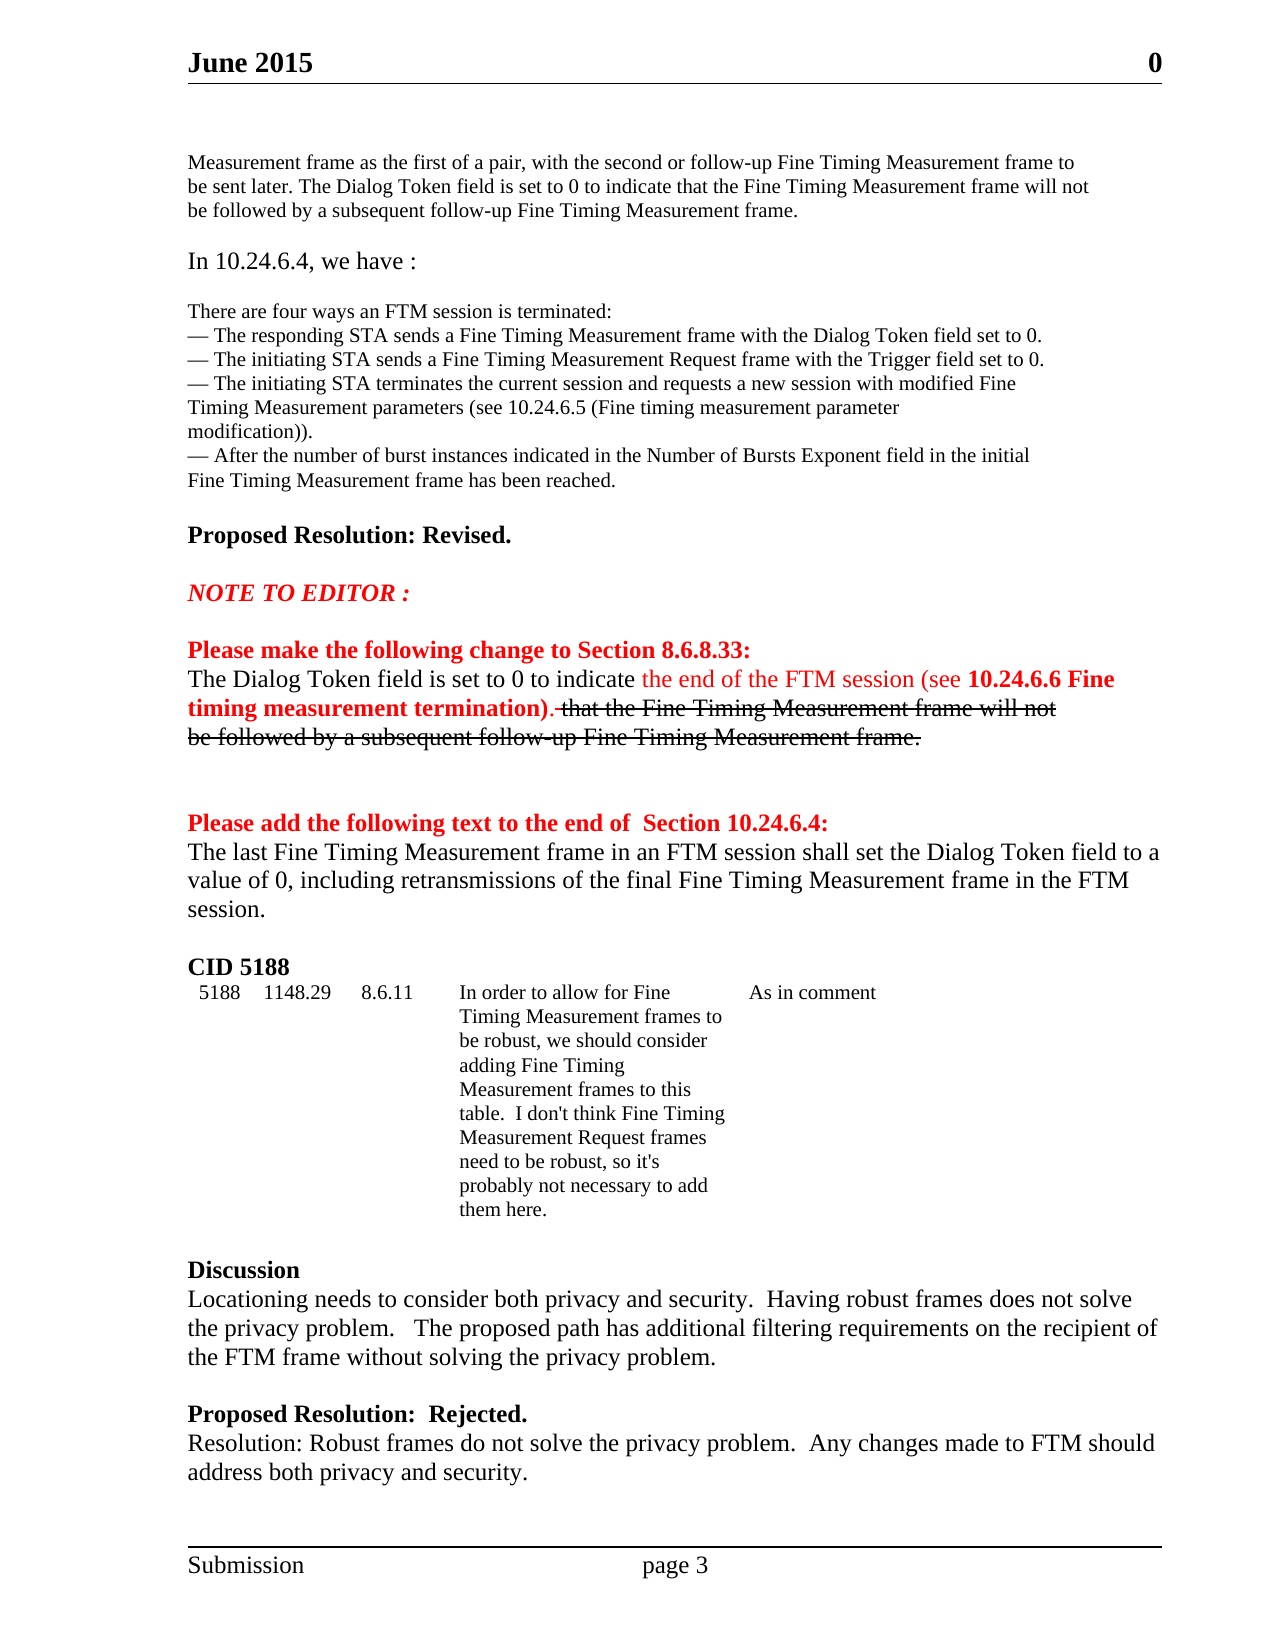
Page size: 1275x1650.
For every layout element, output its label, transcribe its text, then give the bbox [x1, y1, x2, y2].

text There are four ways an FTM session is terminated: [187, 299, 1162, 323]
text — After the number of burst instances indicated in the Number of Bursts Exponent field in the initial [187, 443, 1162, 467]
text Proposed Resolution: Rejected. [187, 1399, 1162, 1428]
text Timing Measurement parameters (see 10.24.6.5 (Fine timing measurement parameter [187, 395, 1162, 419]
table_header 5188 [188, 980, 252, 1255]
text — The initiating STA terminates the current session and requests a new session with modified Fine [187, 371, 1162, 395]
text Locationing needs to consider both privacy and security. Having robust frames does not solve the privacy problem. The proposed path has additional filtering requirements on the recipient of the FTM frame without solving the privacy problem. [187, 1284, 1162, 1370]
text be sent later. The Dialog Token field is set to 0 to indicate that the Fine Timing Measurement frame will not [187, 174, 1162, 198]
table_header 1148.29 [252, 980, 350, 1255]
text The Dialog Token field is set to 0 to indicate the end of the FTM session (see 10.24.6.6 Fine timing measurement termination). that the Fine Timing Measurement frame will not [187, 664, 1162, 722]
text — The responding STA sends a Fine Timing Measurement frame with the Dialog Token field set to 0. [187, 323, 1162, 347]
text Please make the following change to Section 8.6.8.33: [187, 635, 1162, 664]
table_header 8.6.11 [350, 980, 448, 1255]
table_header As in comment [738, 980, 1027, 1255]
text be followed by a subsequent follow-up Fine Timing Measurement frame. [187, 198, 1162, 222]
text Please add the following text to the end of Section 10.24.6.4: [187, 808, 1162, 837]
text be followed by a subsequent follow-up Fine Timing Measurement frame. [187, 722, 1162, 750]
table_header In order to allow for Fine Timing Measurement frames to be robust, we should consider adding Fine Timing Measurement frames to this table. I don't think Fine Timing Measurement Request frames need to be robust, so it's probably not necessary to add them here. [448, 980, 737, 1255]
text Measurement frame as the first of a pair, with the second or follow-up Fine Timing Measurement frame to [187, 150, 1162, 174]
text — The initiating STA sends a Fine Timing Measurement Request frame with the Trigger field set to 0. [187, 347, 1162, 371]
text In 10.24.6.4, we have : [187, 246, 1162, 275]
text modification)). [187, 419, 1162, 443]
text Resolution: Robust frames do not solve the privacy problem. Any changes made to FTM should address both privacy and security. [187, 1428, 1162, 1485]
text CID 5188 [187, 952, 1162, 980]
text NOTE TO EDITOR : [187, 578, 1162, 607]
text Proposed Resolution: Revised. [187, 520, 1162, 549]
text Discussion [187, 1255, 1162, 1284]
text Fine Timing Measurement frame has been reached. [187, 467, 1162, 492]
text The last Fine Timing Measurement frame in an FTM session shall set the Dialog Token field to a value of 0, including retransmissions of the final Fine Timing Measurement frame in the FTM session. [187, 837, 1162, 923]
